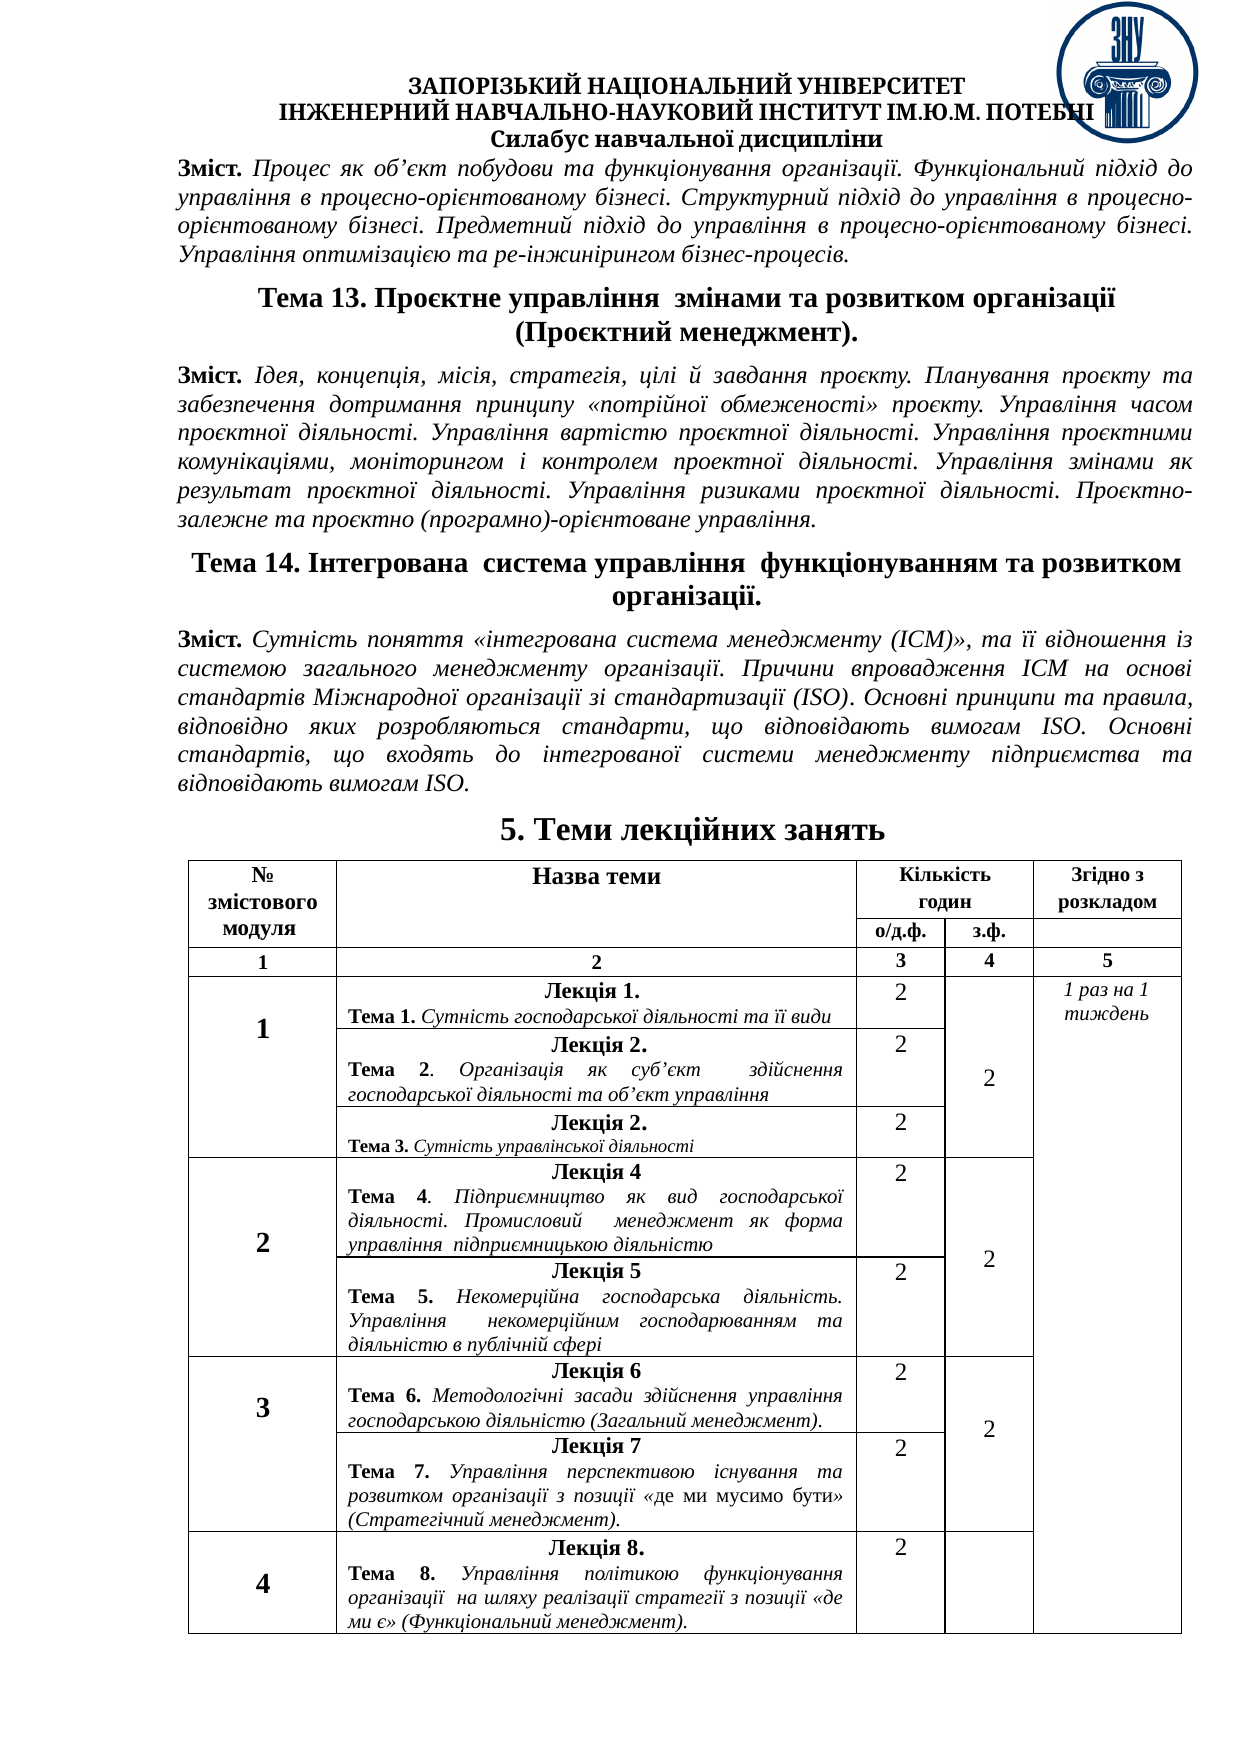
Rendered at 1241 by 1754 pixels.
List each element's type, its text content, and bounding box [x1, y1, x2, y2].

table_cell Лекція 2. Тема 2. Організація як суб’єкт здійснення господарської діяльності та об’єкт управління [337, 1029, 856, 1106]
table_cell 2 [857, 1433, 944, 1531]
table_cell 3 [857, 948, 944, 976]
table_cell Лекція 7 Тема 7. Управління перспективою існування та розвитком організації з позиції «де ми мусимо бути» (Стратегічний менеджмент). [337, 1433, 856, 1531]
table_cell Лекція 5 Тема 5. Некомерційна господарська діяльність. Управління некомерційним господарюванням та діяльністю в публічній сфері [337, 1258, 856, 1356]
table_cell 2 [946, 1357, 1033, 1531]
table_cell [1034, 919, 1181, 947]
table_cell 2 [857, 1158, 944, 1256]
table_cell 2 [857, 1357, 944, 1432]
table_cell 2 [946, 1532, 1033, 1633]
table_cell 2 [857, 1258, 944, 1356]
table_cell 4 [189, 1532, 336, 1633]
table_cell 4 [946, 948, 1033, 976]
text Зміст. Процес як об’єкт побудови та функціонування організації. Функціональний підхід до управління в процесно-орієнтованому бізнесі. Структурний підхід до управління в процесно-орієнтованому бізнесі. Предметний підхід до управління в процесно-орієнтованому бізнесі. Управління оптимізацією та ре-інжинірингом бізнес-процесів. [177, 153, 1196, 268]
table_header № змістового модуля [189, 861, 336, 947]
table_cell з.ф. [946, 919, 1033, 947]
table_header Згідно з розкладом [1034, 861, 1181, 917]
table_header Назва теми [337, 861, 856, 947]
table_cell 2 [857, 1029, 944, 1106]
table_cell 2 [857, 1107, 944, 1157]
picture [1054, 0, 1200, 145]
table_cell 2 [857, 1532, 944, 1633]
text Зміст. Ідея, концепція, місія, стратегія, цілі й завдання проєкту. Планування проєкту та забезпечення дотримання принципу «потрійної обмеженості» проєкту. Управління часом проєктної діяльності. Управління вартістю проєктної діяльності. Управління проєктними комунікаціями, моніторингом і контролем проектної діяльності. Управління змінами як результат проєктної діяльності. Управління ризиками проєктної діяльності. Проєктно-залежне та проєктно (програмно)-орієнтоване управління. [177, 360, 1196, 532]
table_cell 2 [337, 948, 856, 976]
table_cell Лекція 4 Тема 4. Підприємництво як вид господарської діяльності. Промисловий менеджмент як форма управління підприємницькою діяльністю [337, 1158, 856, 1256]
table_cell 2 [189, 1158, 336, 1356]
table_cell Лекція 6 Тема 6. Методологічні засади здійснення управління господарською діяльністю (Загальний менеджмент). [337, 1357, 856, 1432]
table_cell Лекція 8. Тема 8. Управління політикою функціонування організації на шляху реалізації стратегії з позиції «де ми є» (Функціональний менеджмент). [337, 1532, 856, 1633]
text Тема 13. Проєктне управління змінами та розвитком організації (Проєктний менеджмент). [177, 280, 1196, 347]
table_cell 1 [189, 977, 336, 1157]
table_cell 2 [857, 977, 944, 1028]
table_cell о/д.ф. [857, 919, 944, 947]
table_cell 1 раз на 1 тиждень [1034, 977, 1181, 1633]
table_header Кількість годин [857, 861, 1033, 917]
table_cell 2 [946, 1158, 1033, 1356]
table_cell 2 [946, 977, 1033, 1157]
text 5. Теми лекційних занять [189, 809, 1196, 848]
table_cell Лекція 1. Тема 1. Сутність господарської діяльності та її види [337, 977, 856, 1028]
table_cell 5 [1034, 948, 1181, 976]
text Зміст. Сутність поняття «інтегрована система менеджменту (ІСМ)», та її відношення із системою загального менеджменту організації. Причини впровадження ІСМ на основі стандартів Міжнародної організації зі стандартизації (ISO). Основні принципи та правила, відповідно яких розробляються стандарти, що відповідають вимогам ISO. Основні стандартів, що входять до інтегрованої системи менеджменту підприємства та відповідають вимогам ISO. [177, 624, 1196, 797]
table_cell 3 [189, 1357, 336, 1531]
table_cell 1 [189, 948, 336, 976]
text Тема 14. Інтегрована система управління функціонуванням та розвитком організації. [177, 545, 1196, 612]
table_cell Лекція 2. Тема 3. Сутність управлінської діяльності [337, 1107, 856, 1157]
